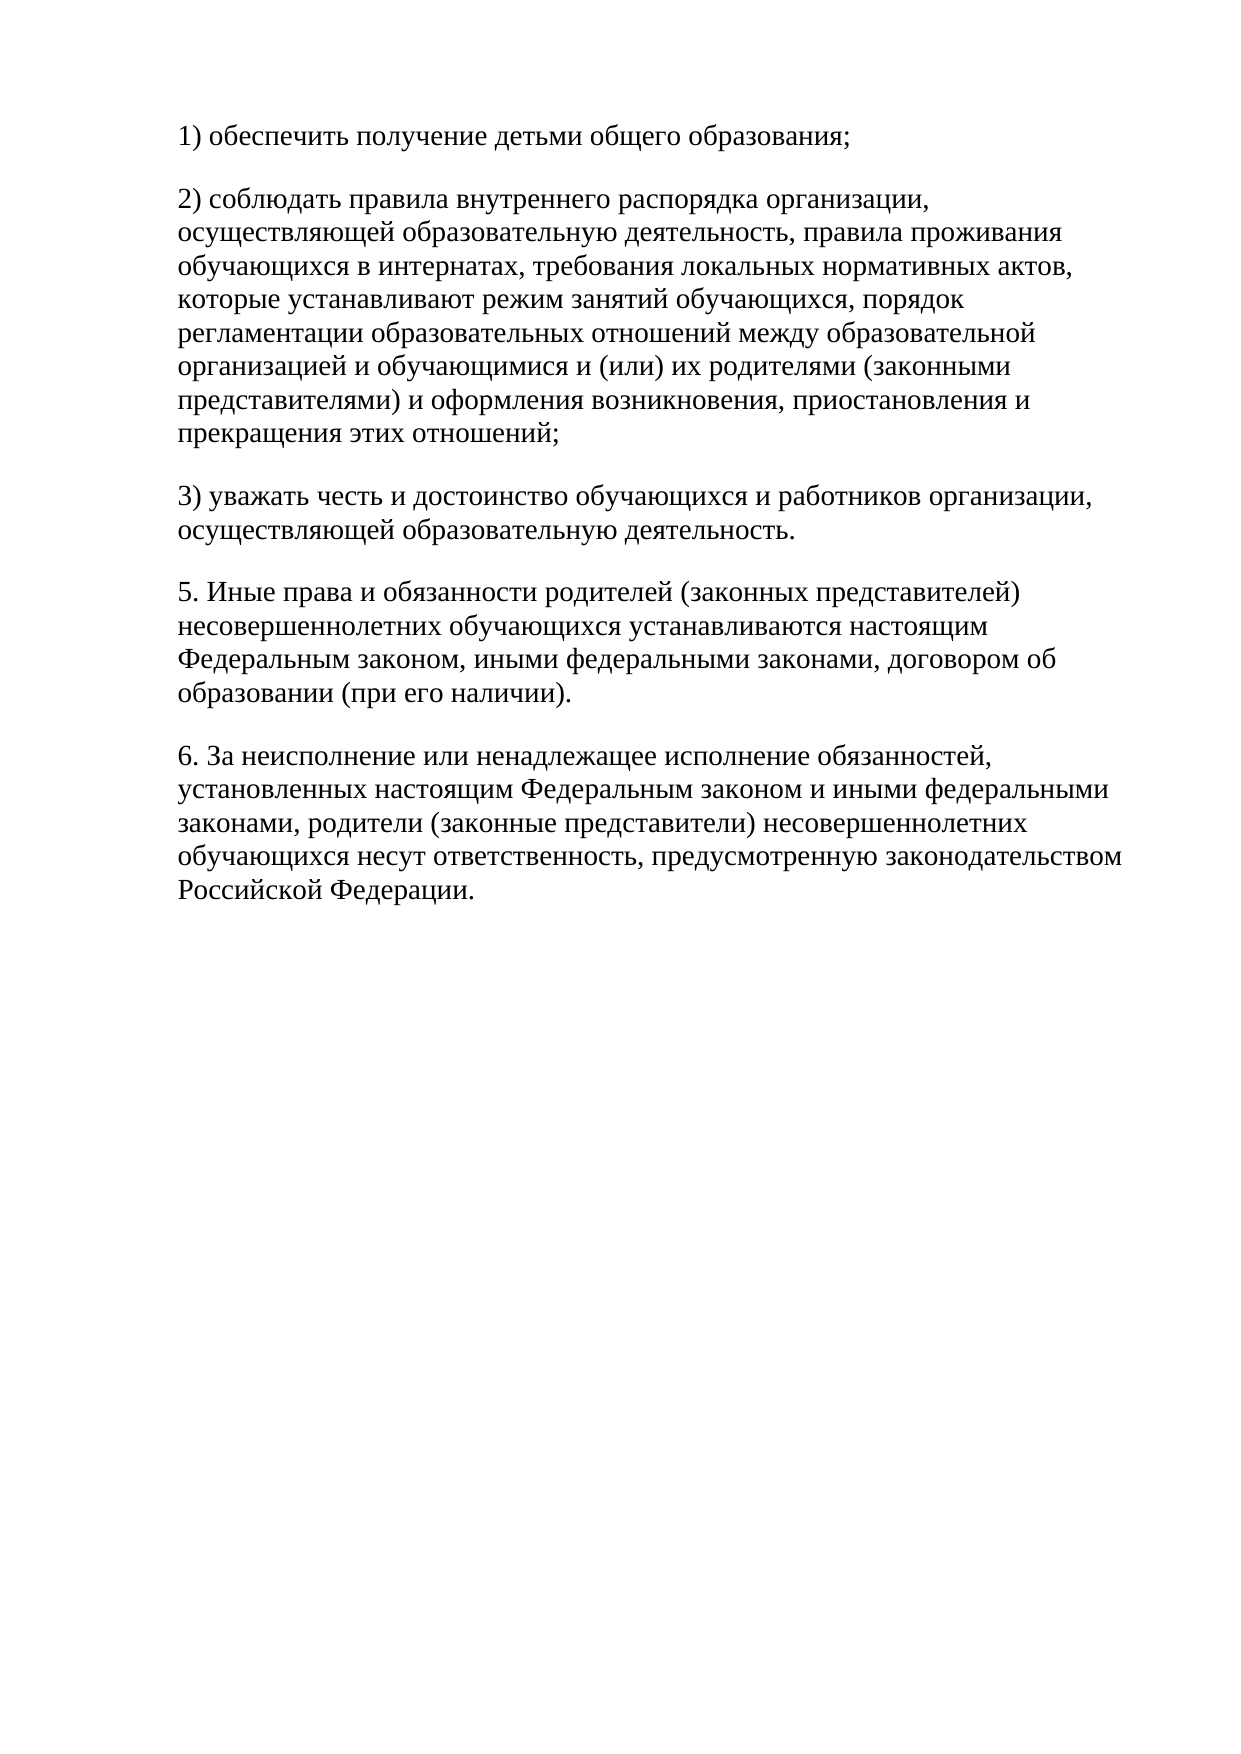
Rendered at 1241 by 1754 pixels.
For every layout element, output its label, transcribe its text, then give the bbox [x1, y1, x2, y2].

text 2) соблюдать правила внутреннего распорядка организации, осуществляющей образовательную деятельность, правила проживания обучающихся в интернатах, требования локальных нормативных актов, которые устанавливают режим занятий обучающихся, порядок регламентации образовательных отношений между образовательной организацией и обучающимися и (или) их родителями (законными представителями) и оформления возникновения, приостановления и прекращения этих отношений; [177, 181, 1152, 449]
text 3) уважать честь и достоинство обучающихся и работников организации, осуществляющей образовательную деятельность. [177, 478, 1152, 545]
text 6. За неисполнение или ненадлежащее исполнение обязанностей, установленных настоящим Федеральным законом и иными федеральными законами, родители (законные представители) несовершеннолетних обучающихся несут ответственность, предусмотренную законодательством Российской Федерации. [177, 738, 1152, 906]
text 5. Иные права и обязанности родителей (законных представителей) несовершеннолетних обучающихся устанавливаются настоящим Федеральным законом, иными федеральными законами, договором об образовании (при его наличии). [177, 574, 1152, 709]
text 1) обеспечить получение детьми общего образования; [177, 118, 1152, 152]
